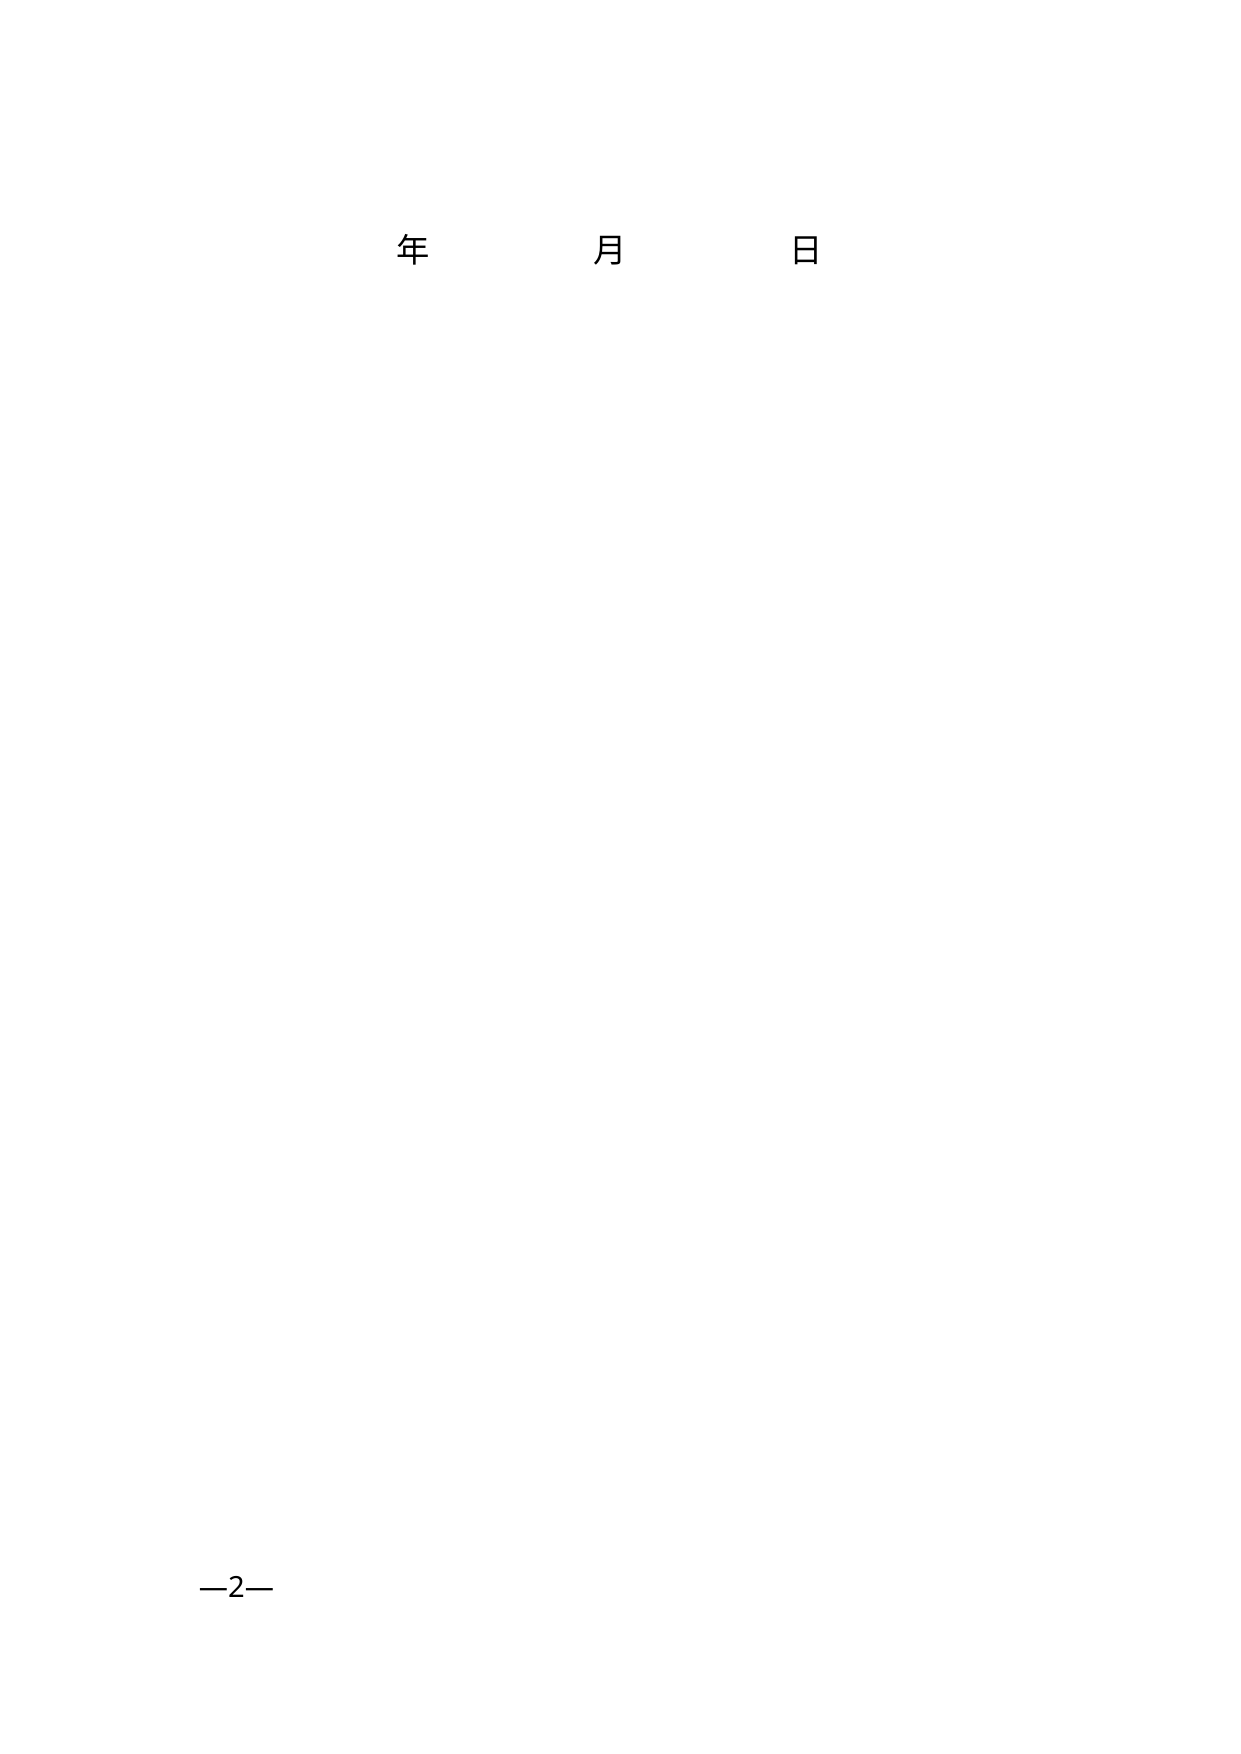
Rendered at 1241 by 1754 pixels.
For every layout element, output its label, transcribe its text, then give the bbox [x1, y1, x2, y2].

text 年 月 日 [167, 219, 1085, 277]
